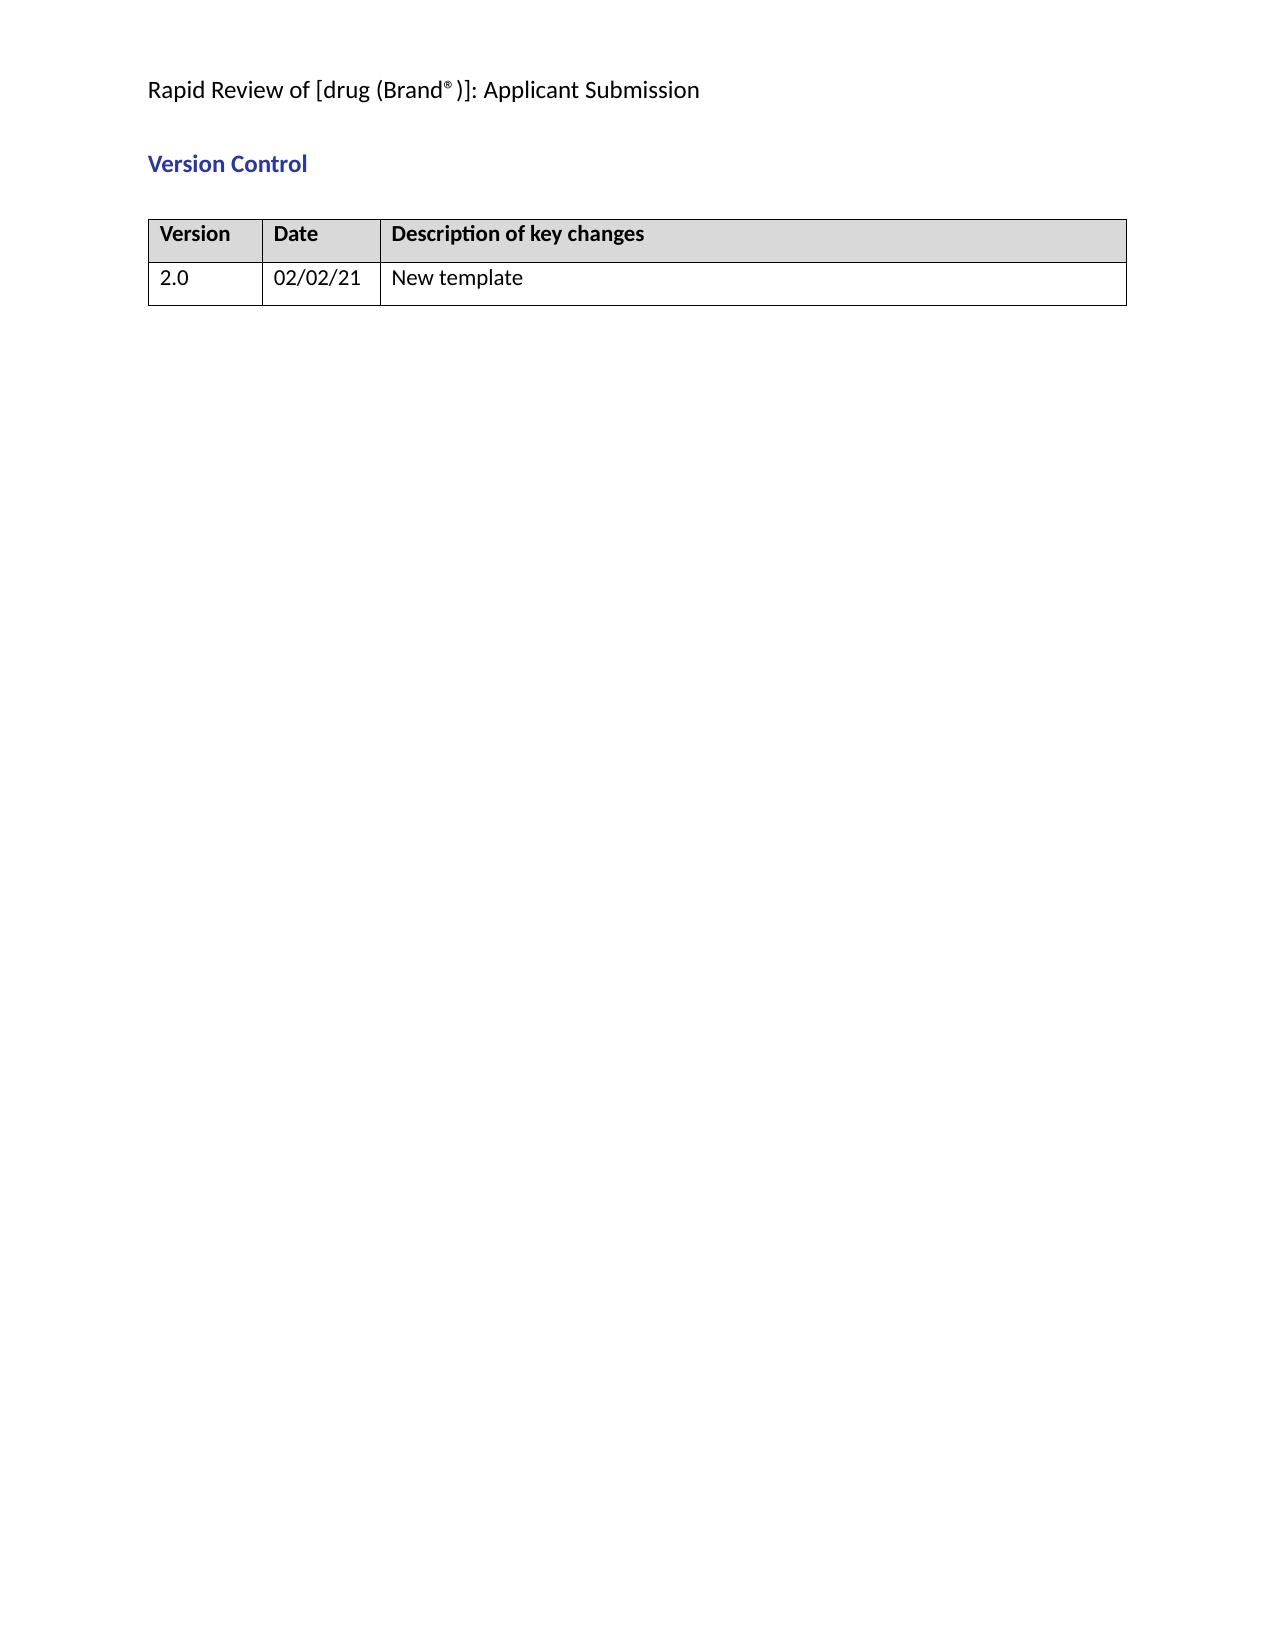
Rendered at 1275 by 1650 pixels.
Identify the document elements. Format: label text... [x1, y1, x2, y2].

table_cell New template [381, 263, 1126, 305]
table_header Description of key changes [381, 220, 1126, 262]
table_header Date [263, 220, 380, 262]
table_cell 2.0 [149, 263, 262, 305]
table_header Version [149, 220, 262, 262]
text Version Control [148, 148, 1127, 178]
table_cell 02/02/21 [263, 263, 380, 305]
